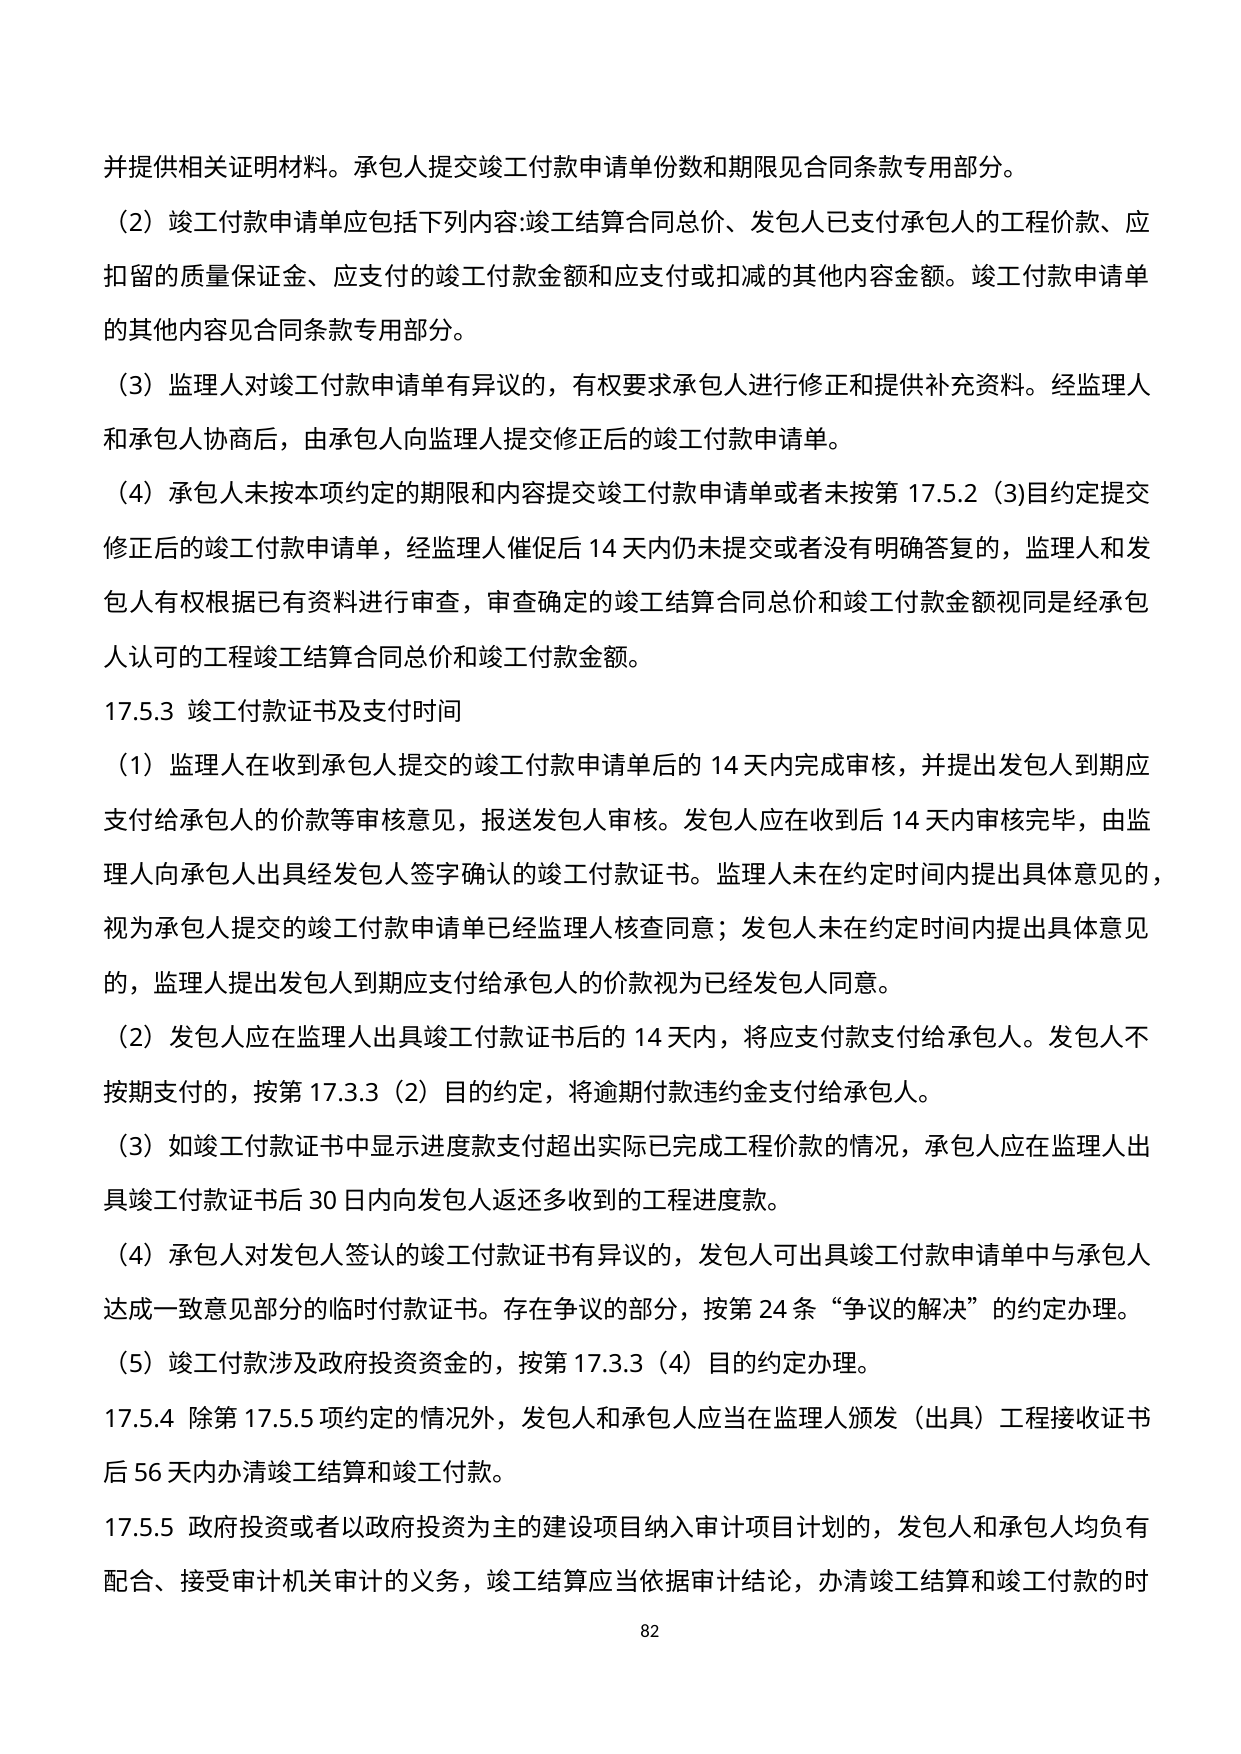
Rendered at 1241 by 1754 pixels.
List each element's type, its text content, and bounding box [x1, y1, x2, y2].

text （4）承包人未按本项约定的期限和内容提交竣工付款申请单或者未按第17.5.2（3)目约定提交修正后的竣工付款申请单，经监理人催促后14天内仍未提交或者没有明确答复的，监理人和发包人有权根据已有资料进行审查，审查确定的竣工结算合同总价和竣工付款金额视同是经承包人认可的工程竣工结算合同总价和竣工付款金额。 [103, 474, 1152, 673]
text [103, 148, 1152, 184]
text （2）发包人应在监理人出具竣工付款证书后的14天内，将应支付款支付给承包人。发包人不按期支付的，按第17.3.3（2）目的约定，将逾期付款违约金支付给承包人。 [103, 1018, 1152, 1108]
text （1）监理人在收到承包人提交的竣工付款申请单后的14天内完成审核，并提出发包人到期应支付给承包人的价款等审核意见，报送发包人审核。发包人应在收到后14天内审核完毕，由监理人向承包人出具经发包人签字确认的竣工付款证书。监理人未在约定时间内提出具体意见的，视为承包人提交的竣工付款申请单已经监理人核查同意；发包人未在约定时间内提出具体意见的，监理人提出发包人到期应支付给承包人的价款视为已经发包人同意。 [103, 746, 1152, 999]
text （3）监理人对竣工付款申请单有异议的，有权要求承包人进行修正和提供补充资料。经监理人和承包人协商后，由承包人向监理人提交修正后的竣工付款申请单。 [103, 365, 1152, 456]
text 17.5.4 除第17.5.5项约定的情况外，发包人和承包人应当在监理人颁发（出具）工程接收证书后56天内办清竣工结算和竣工付款。 [103, 1398, 1152, 1489]
text （2）竣工付款申请单应包括下列内容:竣工结算合同总价、发包人已支付承包人的工程价款、应扣留的质量保证金、应支付的竣工付款金额和应支付或扣减的其他内容金额。竣工付款申请单的其他内容见合同条款专用部分。 [103, 202, 1152, 347]
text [103, 1507, 1152, 1598]
text 17.5.3 竣工付款证书及支付时间 [103, 691, 1152, 728]
text （4）承包人对发包人签认的竣工付款证书有异议的，发包人可出具竣工付款申请单中与承包人达成一致意见部分的临时付款证书。存在争议的部分，按第24条“争议的解决”的约定办理。 [103, 1235, 1152, 1326]
text （3）如竣工付款证书中显示进度款支付超出实际已完成工程价款的情况，承包人应在监理人出具竣工付款证书后30日内向发包人返还多收到的工程进度款。 [103, 1126, 1152, 1217]
text （5）竣工付款涉及政府投资资金的，按第17.3.3（4）目的约定办理。 [103, 1344, 1152, 1380]
